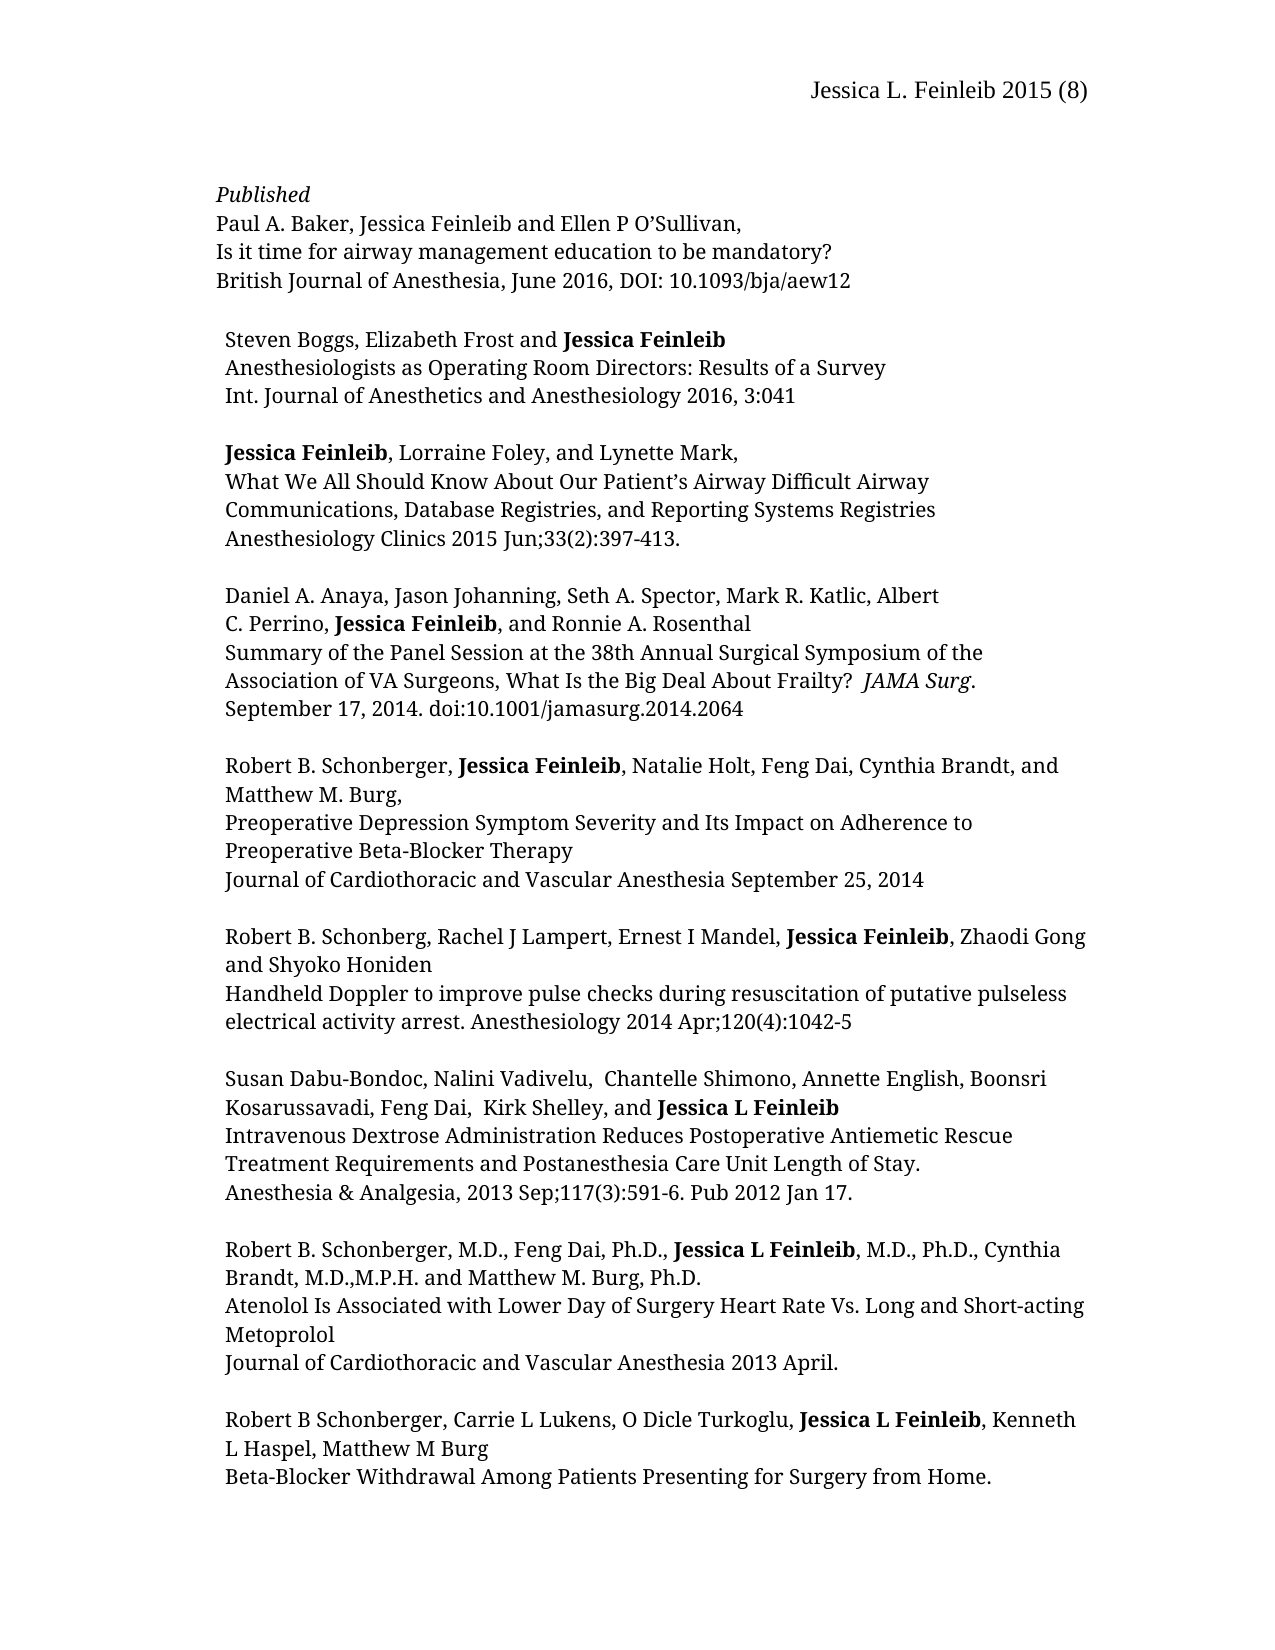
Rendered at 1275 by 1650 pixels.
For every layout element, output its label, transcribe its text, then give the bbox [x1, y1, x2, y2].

text Susan Dabu-Bondoc, Nalini Vadivelu, Chantelle Shimono, Annette English, Boonsri Kosarussavadi, Feng Dai, Kirk Shelley, and Jessica L Feinleib [225, 1064, 1087, 1121]
text Journal of Cardiothoracic and Vascular Anesthesia September 25, 2014 [225, 865, 1087, 893]
text Robert B Schonberger, Carrie L Lukens, O Dicle Turkoglu, Jessica L Feinleib, Kenneth L Haspel, Matthew M Burg [225, 1405, 1087, 1462]
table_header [176, 150, 1002, 325]
text Anesthesiology Clinics 2015 Jun;33(2):397-413. [225, 524, 1087, 552]
text Int. Journal of Anesthetics and Anesthesiology 2016, 3:041 [225, 382, 1087, 410]
text Beta-Blocker Withdrawal Among Patients Presenting for Surgery from Home. [225, 1462, 1087, 1491]
text Atenolol Is Associated with Lower Day of Surgery Heart Rate Vs. Long and Short-acting Metoprolol [225, 1292, 1087, 1348]
text Anesthesia & Analgesia, 2013 Sep;117(3):591-6. Pub 2012 Jan 17. [225, 1178, 1087, 1206]
text Anesthesiologists as Operating Room Directors: Results of a Survey [225, 353, 1087, 382]
text Journal of Cardiothoracic and Vascular Anesthesia 2013 April. [225, 1348, 1087, 1377]
subtitle Summary of the Panel Session at the 38th Annual Surgical Symposium of the Association of VA Surgeons, What Is the Big Deal About Frailty? JAMA Surg. September 17, 2014. doi:10.1001/jamasurg.2014.2064 [225, 638, 1087, 723]
subtitle Robert B. Schonberger, Jessica Feinleib, Natalie Holt, Feng Dai, Cynthia Brandt, and Matthew M. Burg, [225, 751, 1087, 808]
text Jessica Feinleib, Lorraine Foley, and Lynette Mark, [225, 438, 1087, 467]
text Steven Boggs, Elizabeth Frost and Jessica Feinleib [225, 325, 1087, 353]
subtitle Preoperative Depression Symptom Severity and Its Impact on Adherence to Preoperative Beta-Blocker Therapy [225, 808, 1087, 865]
text Handheld Doppler to improve pulse checks during resuscitation of putative pulseless electrical activity arrest. Anesthesiology 2014 Apr;120(4):1042-5 [225, 979, 1087, 1036]
text What We All Should Know About Our Patient’s Airway Difficult Airway Communications, Database Registries, and Reporting Systems Registries [225, 467, 1087, 524]
text Robert B. Schonberg, Rachel J Lampert, Ernest I Mandel, Jessica Feinleib, Zhaodi Gong and Shyoko Honiden [225, 922, 1087, 979]
text Daniel A. Anaya, Jason Johanning, Seth A. Spector, Mark R. Katlic, Albert C. Perrino, Jessica Feinleib, and Ronnie A. Rosenthal [225, 581, 1087, 638]
text Robert B. Schonberger, M.D., Feng Dai, Ph.D., Jessica L Feinleib, M.D., Ph.D., Cynthia Brandt, M.D.,M.P.H. and Matthew M. Burg, Ph.D. [225, 1235, 1087, 1292]
text Intravenous Dextrose Administration Reduces Postoperative Antiemetic Rescue Treatment Requirements and Postanesthesia Care Unit Length of Stay. [225, 1121, 1087, 1178]
